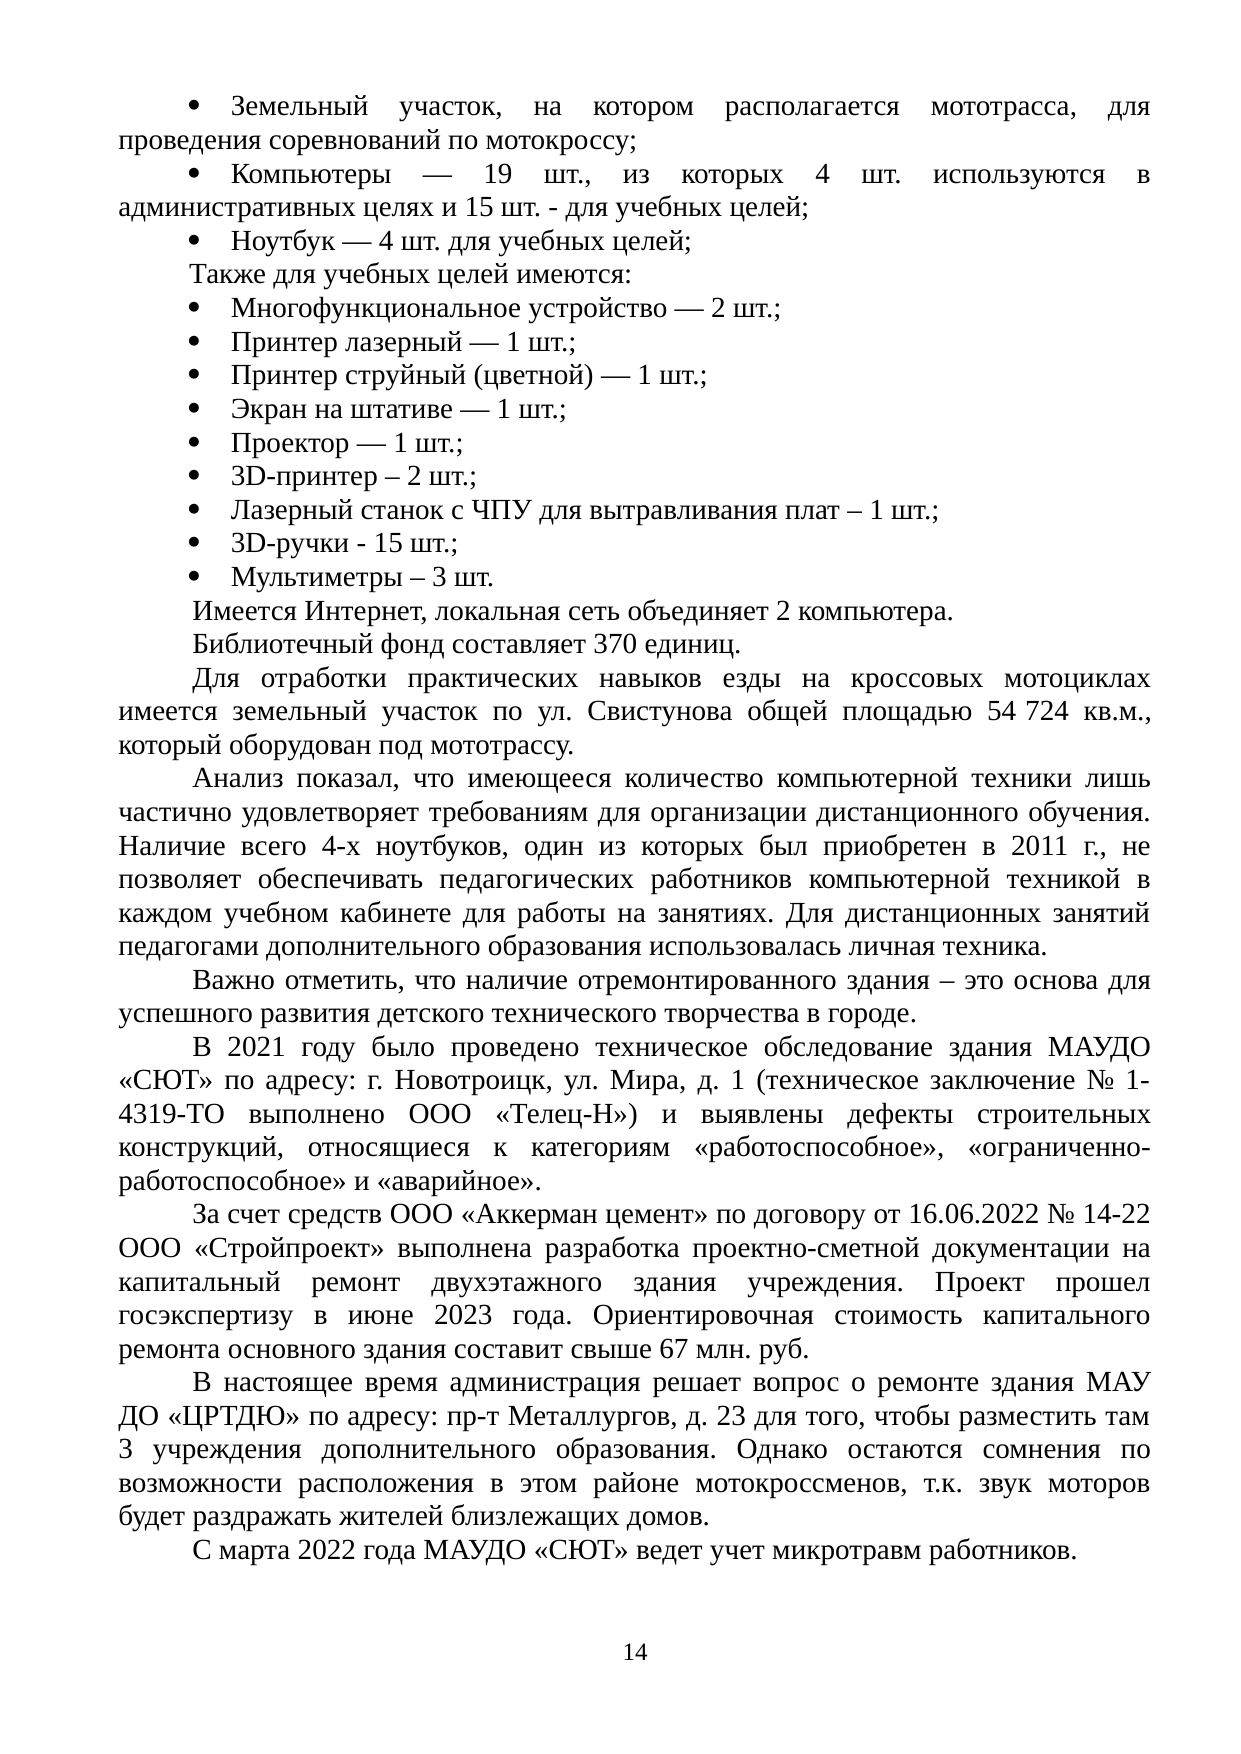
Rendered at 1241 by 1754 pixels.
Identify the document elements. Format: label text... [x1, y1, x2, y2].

text В настоящее время администрация решает вопрос о ремонте здания МАУ ДО «ЦРТДЮ» по адресу: пр-т Металлургов, д. 23 для того, чтобы разместить там 3 учреждения дополнительного образования. Однако остаются сомнения по возможности расположения в этом районе мотокроссменов, т.к. звук моторов будет раздражать жителей близлежащих домов. [118, 1364, 1152, 1532]
list 3D-принтер – 2 шт.; [118, 458, 1152, 492]
list Ноутбук — 4 шт. для учебных целей; [118, 223, 1152, 257]
list Проектор — 1 шт.; [118, 425, 1152, 458]
text Для отработки практических навыков езды на кроссовых мотоциклах имеется земельный участок по ул. Свистунова общей площадью 54 724 кв.м., который оборудован под мототрассу. [118, 660, 1152, 761]
text За счет средств ООО «Аккерман цемент» по договору от 16.06.2022 № 14-22 ООО «Стройпроект» выполнена разработка проектно-сметной документации на капитальный ремонт двухэтажного здания учреждения. Проект прошел госэкспертизу в июне 2023 года. Ориентировочная стоимость капитального ремонта основного здания составит свыше 67 млн. руб. [118, 1197, 1152, 1364]
list Принтер струйный (цветной) — 1 шт.; [118, 357, 1152, 391]
text Имеется Интернет, локальная сеть объединяет 2 компьютера. [118, 593, 1152, 626]
list Мультиметры – 3 шт. [118, 559, 1152, 593]
text С марта 2022 года МАУДО «СЮТ» ведет учет микротравм работников. [118, 1532, 1152, 1566]
list Компьютеры — 19 шт., из которых 4 шт. используются в административных целях и 15 шт. - для учебных целей; [118, 156, 1152, 223]
list Принтер лазерный — 1 шт.; [118, 324, 1152, 357]
text Также для учебных целей имеются: [118, 257, 1152, 290]
text В 2021 году было проведено техническое обследование здания МАУДО «СЮТ» по адресу: г. Новотроицк, ул. Мира, д. 1 (техническое заключение № 1-4319-ТО выполнено ООО «Телец-Н») и выявлены дефекты строительных конструкций, относящиеся к категориям «работоспособное», «ограниченно-работоспособное» и «аварийное». [118, 1029, 1152, 1197]
list 3D-ручки - 15 шт.; [118, 526, 1152, 559]
text Библиотечный фонд составляет 370 единиц. [118, 626, 1152, 660]
list Земельный участок, на котором располагается мототрасса, для проведения соревнований по мотокроссу; [118, 88, 1152, 156]
list Экран на штативе — 1 шт.; [118, 391, 1152, 425]
text Важно отметить, что наличие отремонтированного здания – это основа для успешного развития детского технического творчества в городе. [118, 962, 1152, 1029]
text Анализ показал, что имеющееся количество компьютерной техники лишь частично удовлетворяет требованиям для организации дистанционного обучения. Наличие всего 4-х ноутбуков, один из которых был приобретен в 2011 г., не позволяет обеспечивать педагогических работников компьютерной техникой в каждом учебном кабинете для работы на занятиях. Для дистанционных занятий педагогами дополнительного образования использовалась личная техника. [118, 761, 1152, 962]
list Лазерный станок с ЧПУ для вытравливания плат – 1 шт.; [118, 492, 1152, 526]
list Многофункциональное устройство — 2 шт.; [118, 290, 1152, 324]
